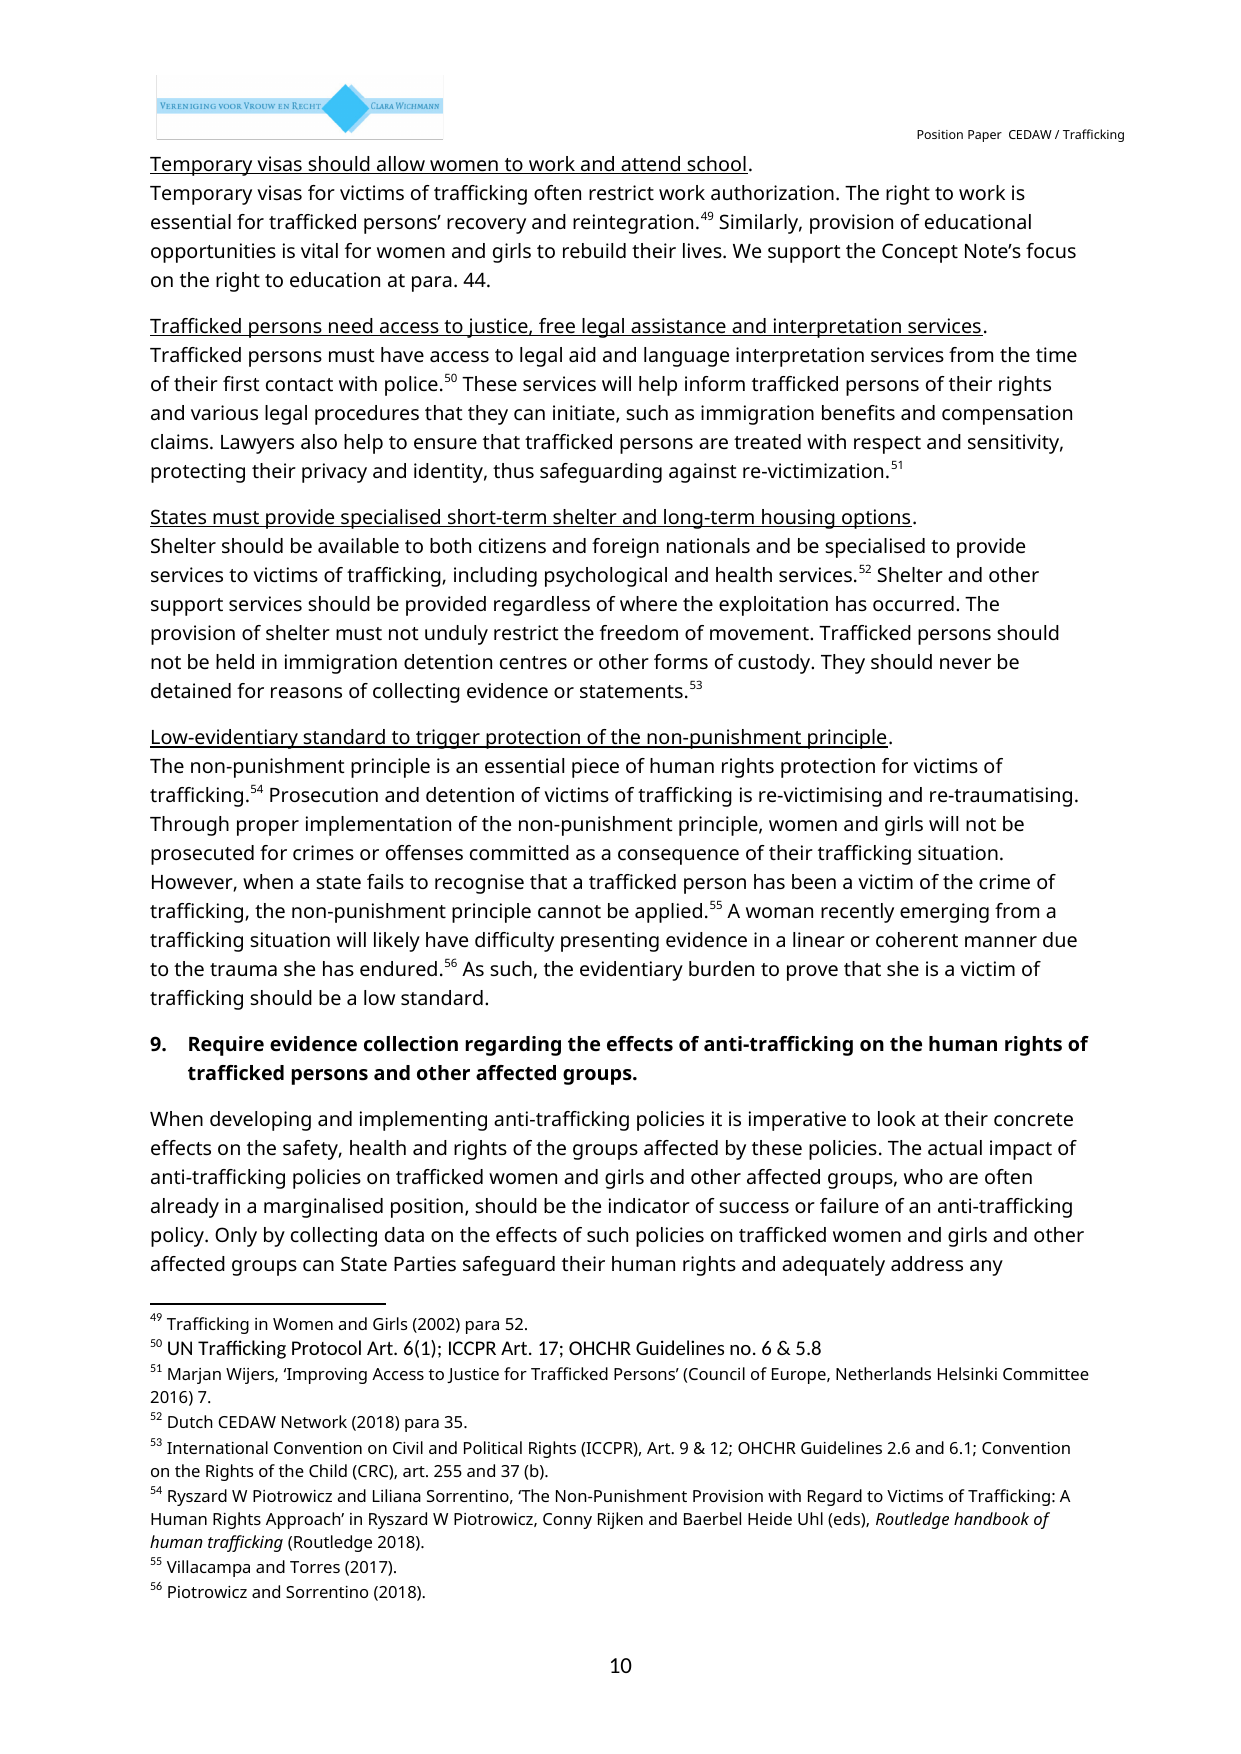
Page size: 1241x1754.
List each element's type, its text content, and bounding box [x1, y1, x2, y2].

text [150, 1105, 1090, 1277]
text States must provide specialised short-term shelter and long-term housing options. Shelter should be available to both citizens and foreign nationals and be specialised to provide services to victims of trafficking, including psychological and health services. Shelter and other support services should be provided regardless of where the exploitation has occurred. The provision of shelter must not unduly restrict the freedom of movement. Trafficked persons should not be held in immigration detention centres or other forms of custody. They should never be detained for reasons of collecting evidence or statements. [150, 503, 1090, 704]
text Low-evidentiary standard to trigger protection of the non-punishment principle. The non-punishment principle is an essential piece of human rights protection for victims of trafficking. Prosecution and detention of victims of trafficking is re-victimising and re-traumatising. Through proper implementation of the non-punishment principle, women and girls will not be prosecuted for crimes or offenses committed as a consequence of their trafficking situation. However, when a state fails to recognise that a trafficked person has been a victim of the crime of trafficking, the non-punishment principle cannot be applied. A woman recently emerging from a trafficking situation will likely have difficulty presenting evidence in a linear or coherent manner due to the trauma she has endured. As such, the evidentiary burden to prove that she is a victim of trafficking should be a low standard. [150, 723, 1090, 1012]
list Require evidence collection regarding the effects of anti-trafficking on the human rights of trafficked persons and other affected groups. [150, 1030, 1090, 1086]
text Temporary visas should allow women to work and attend school. Temporary visas for victims of trafficking often restrict work authorization. The right to work is essential for trafficked persons’ recovery and reintegration. Similarly, provision of educational opportunities is vital for women and girls to rebuild their lives. We support the Concept Note’s focus on the right to education at para. 44. [150, 150, 1090, 293]
text Trafficked persons need access to justice, free legal assistance and interpretation services. Trafficked persons must have access to legal aid and language interpretation services from the time of their first contact with police. These services will help inform trafficked persons of their rights and various legal procedures that they can initiate, such as immigration benefits and compensation claims. Lawyers also help to ensure that trafficked persons are treated with respect and sensitivity, protecting their privacy and identity, thus safeguarding against re-victimization. [150, 312, 1090, 484]
